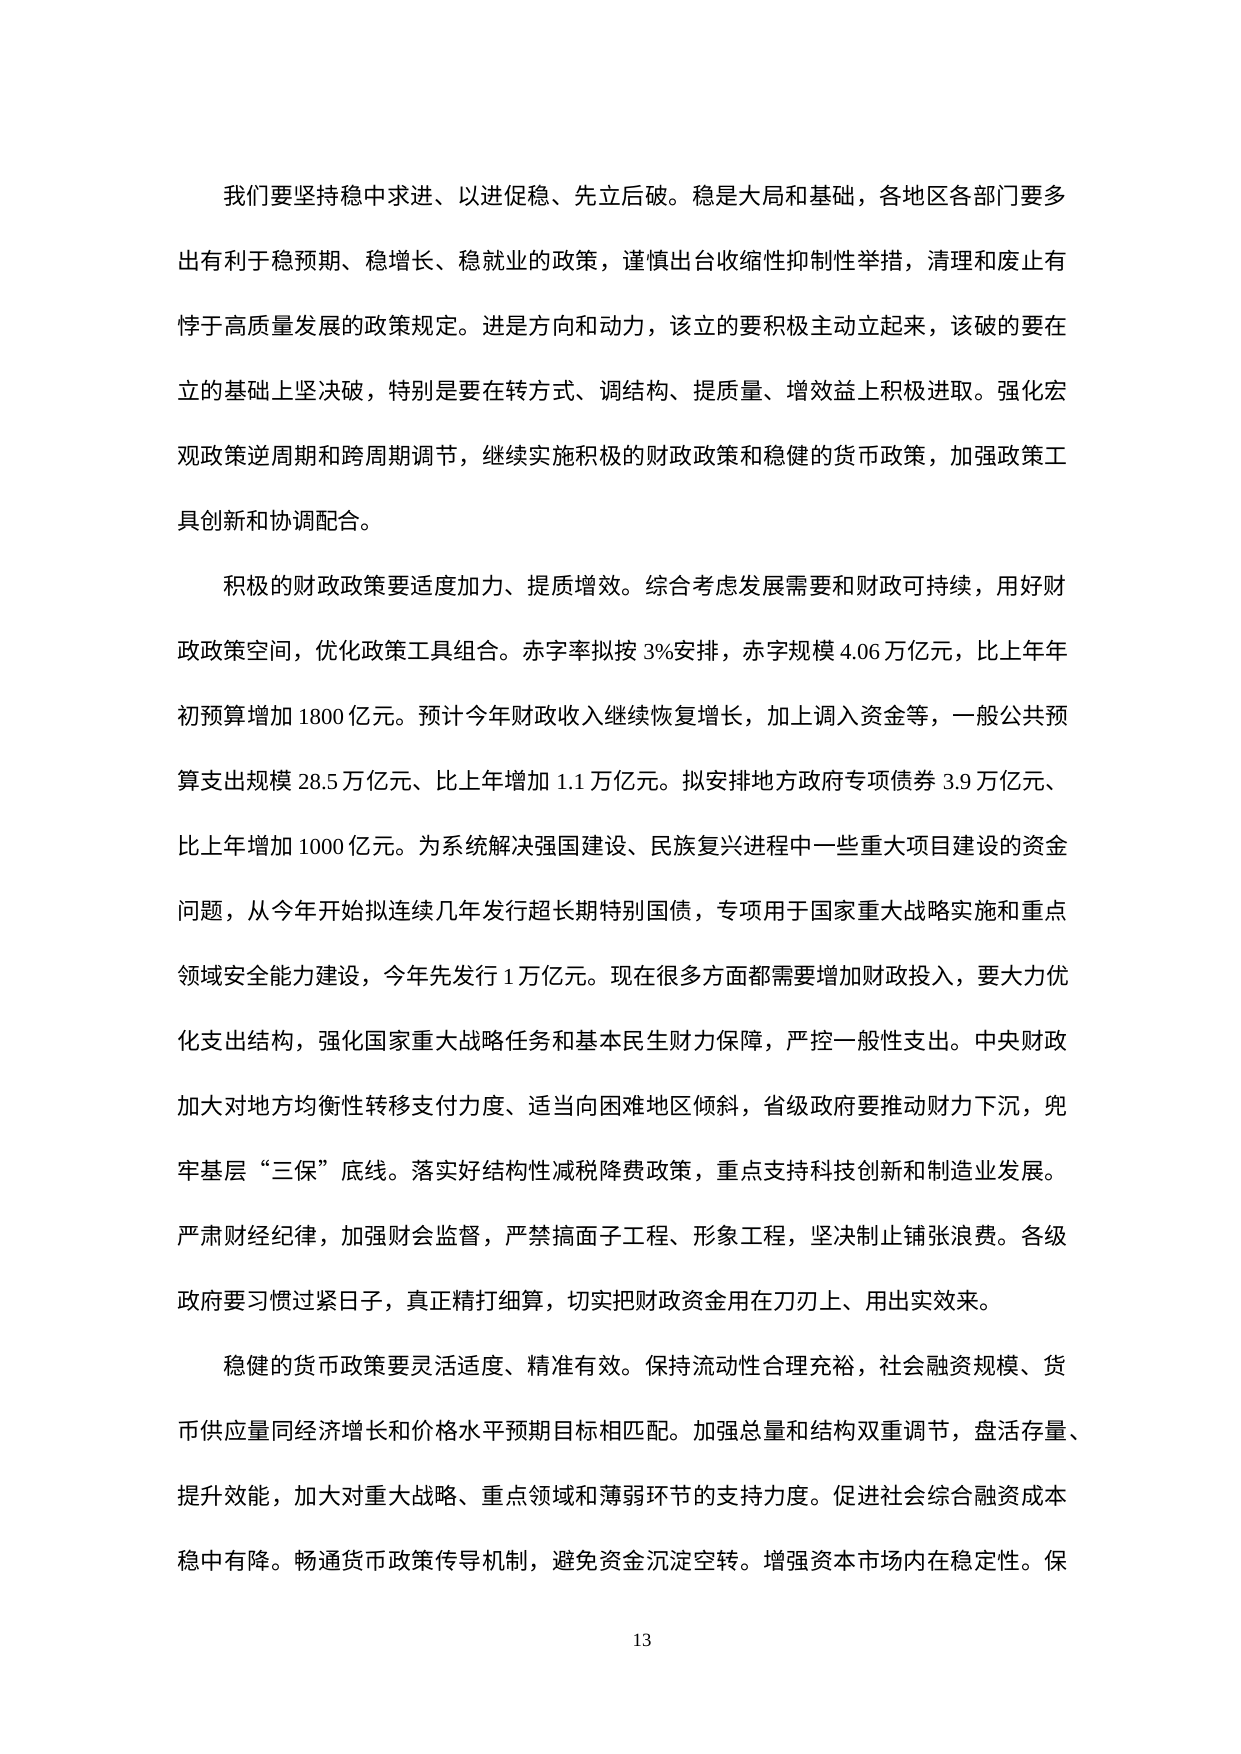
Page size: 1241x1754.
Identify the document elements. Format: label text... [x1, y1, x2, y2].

text 我们要坚持稳中求进、以进促稳、先立后破。稳是大局和基础，各地区各部门要多出有利于稳预期、稳增长、稳就业的政策，谨慎出台收缩性抑制性举措，清理和废止有悖于高质量发展的政策规定。进是方向和动力，该立的要积极主动立起来，该破的要在立的基础上坚决破，特别是要在转方式、调结构、提质量、增效益上积极进取。强化宏观政策逆周期和跨周期调节，继续实施积极的财政政策和稳健的货币政策，加强政策工具创新和协调配合。 [177, 162, 1069, 552]
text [177, 1332, 1069, 1592]
text 积极的财政政策要适度加力、提质增效。综合考虑发展需要和财政可持续，用好财政政策空间，优化政策工具组合。赤字率拟按3%安排，赤字规模4.06万亿元，比上年年初预算增加1800亿元。预计今年财政收入继续恢复增长，加上调入资金等，一般公共预算支出规模28.5万亿元、比上年增加1.1万亿元。拟安排地方政府专项债券3.9万亿元、比上年增加1000亿元。为系统解决强国建设、民族复兴进程中一些重大项目建设的资金问题，从今年开始拟连续几年发行超长期特别国债，专项用于国家重大战略实施和重点领域安全能力建设，今年先发行1万亿元。现在很多方面都需要增加财政投入，要大力优化支出结构，强化国家重大战略任务和基本民生财力保障，严控一般性支出。中央财政加大对地方均衡性转移支付力度、适当向困难地区倾斜，省级政府要推动财力下沉，兜牢基层“三保”底线。落实好结构性减税降费政策，重点支持科技创新和制造业发展。严肃财经纪律，加强财会监督，严禁搞面子工程、形象工程，坚决制止铺张浪费。各级政府要习惯过紧日子，真正精打细算，切实把财政资金用在刀刃上、用出实效来。 [177, 552, 1069, 1332]
